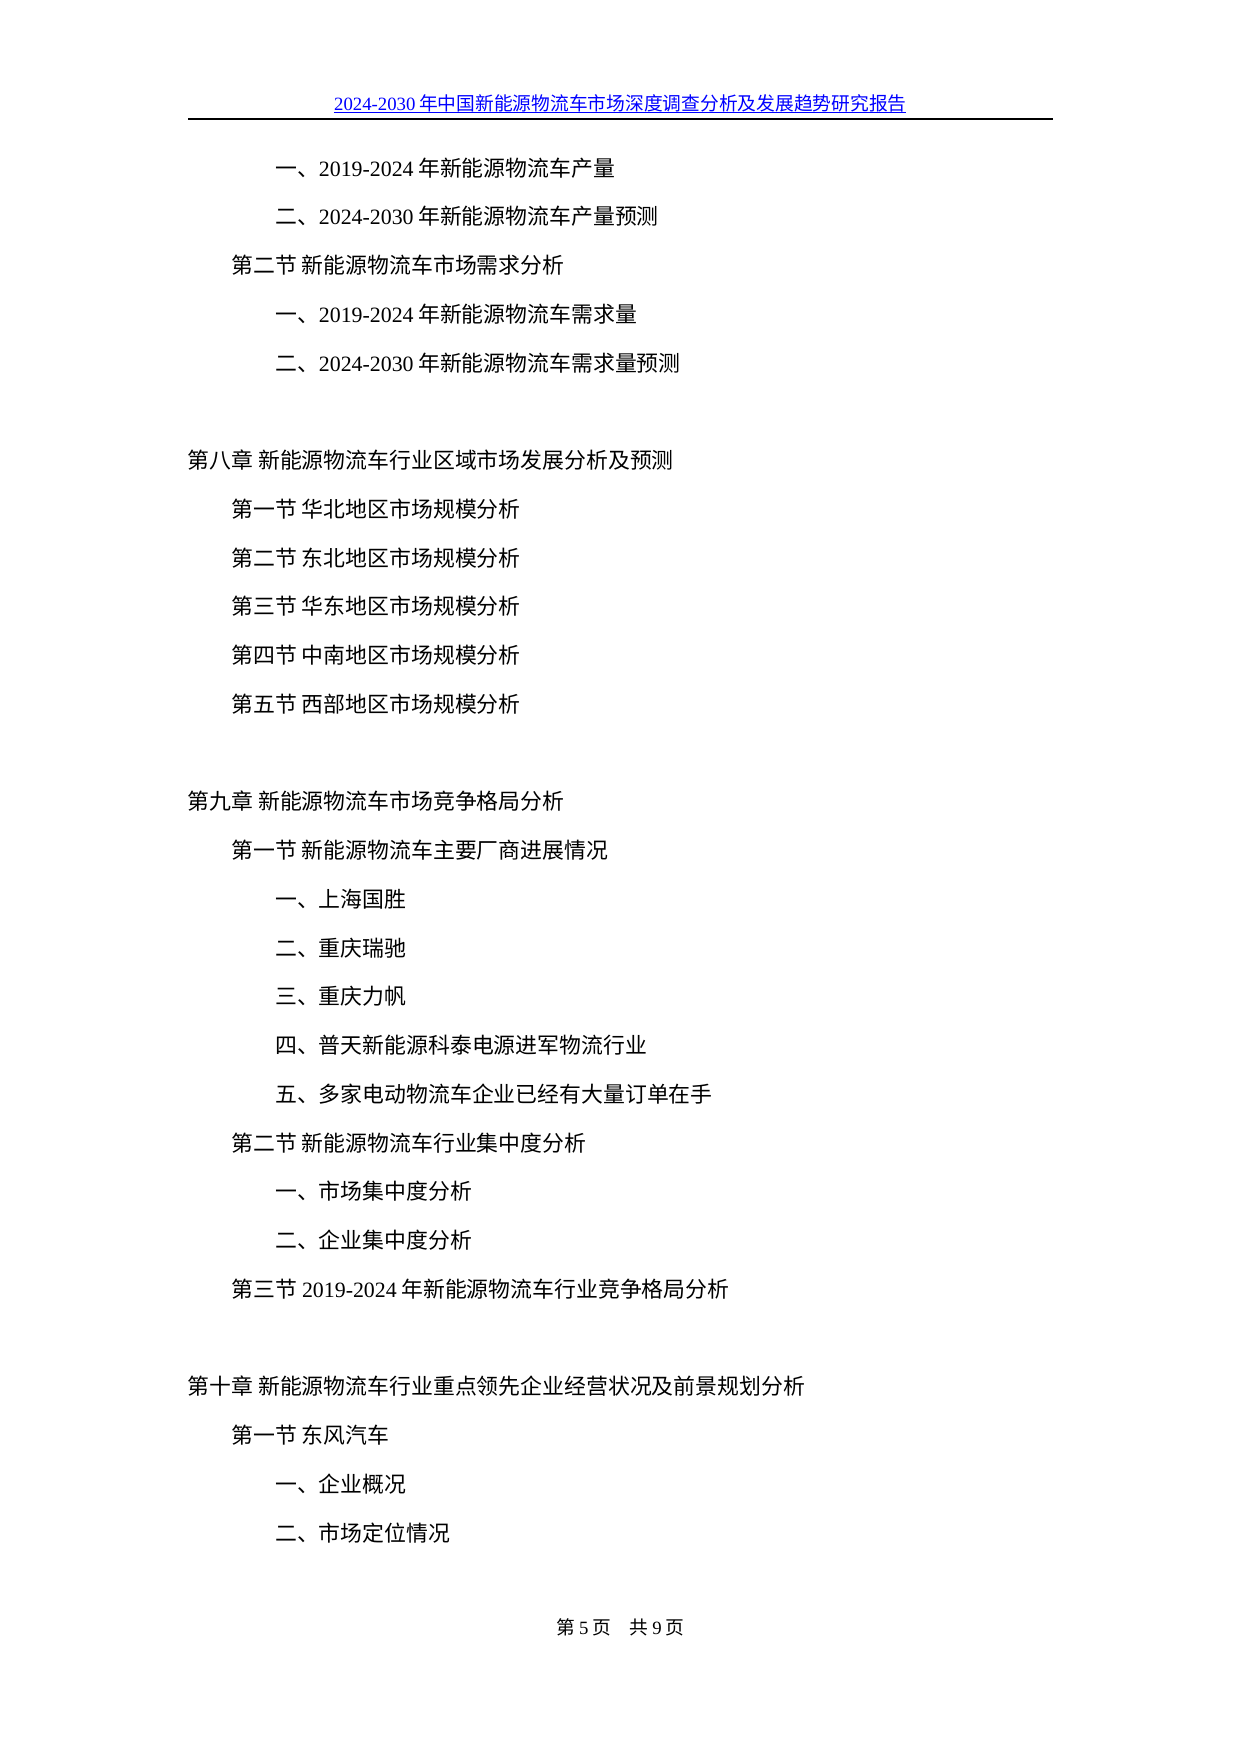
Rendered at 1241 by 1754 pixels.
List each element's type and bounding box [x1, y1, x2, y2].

text [187, 150, 1053, 1548]
